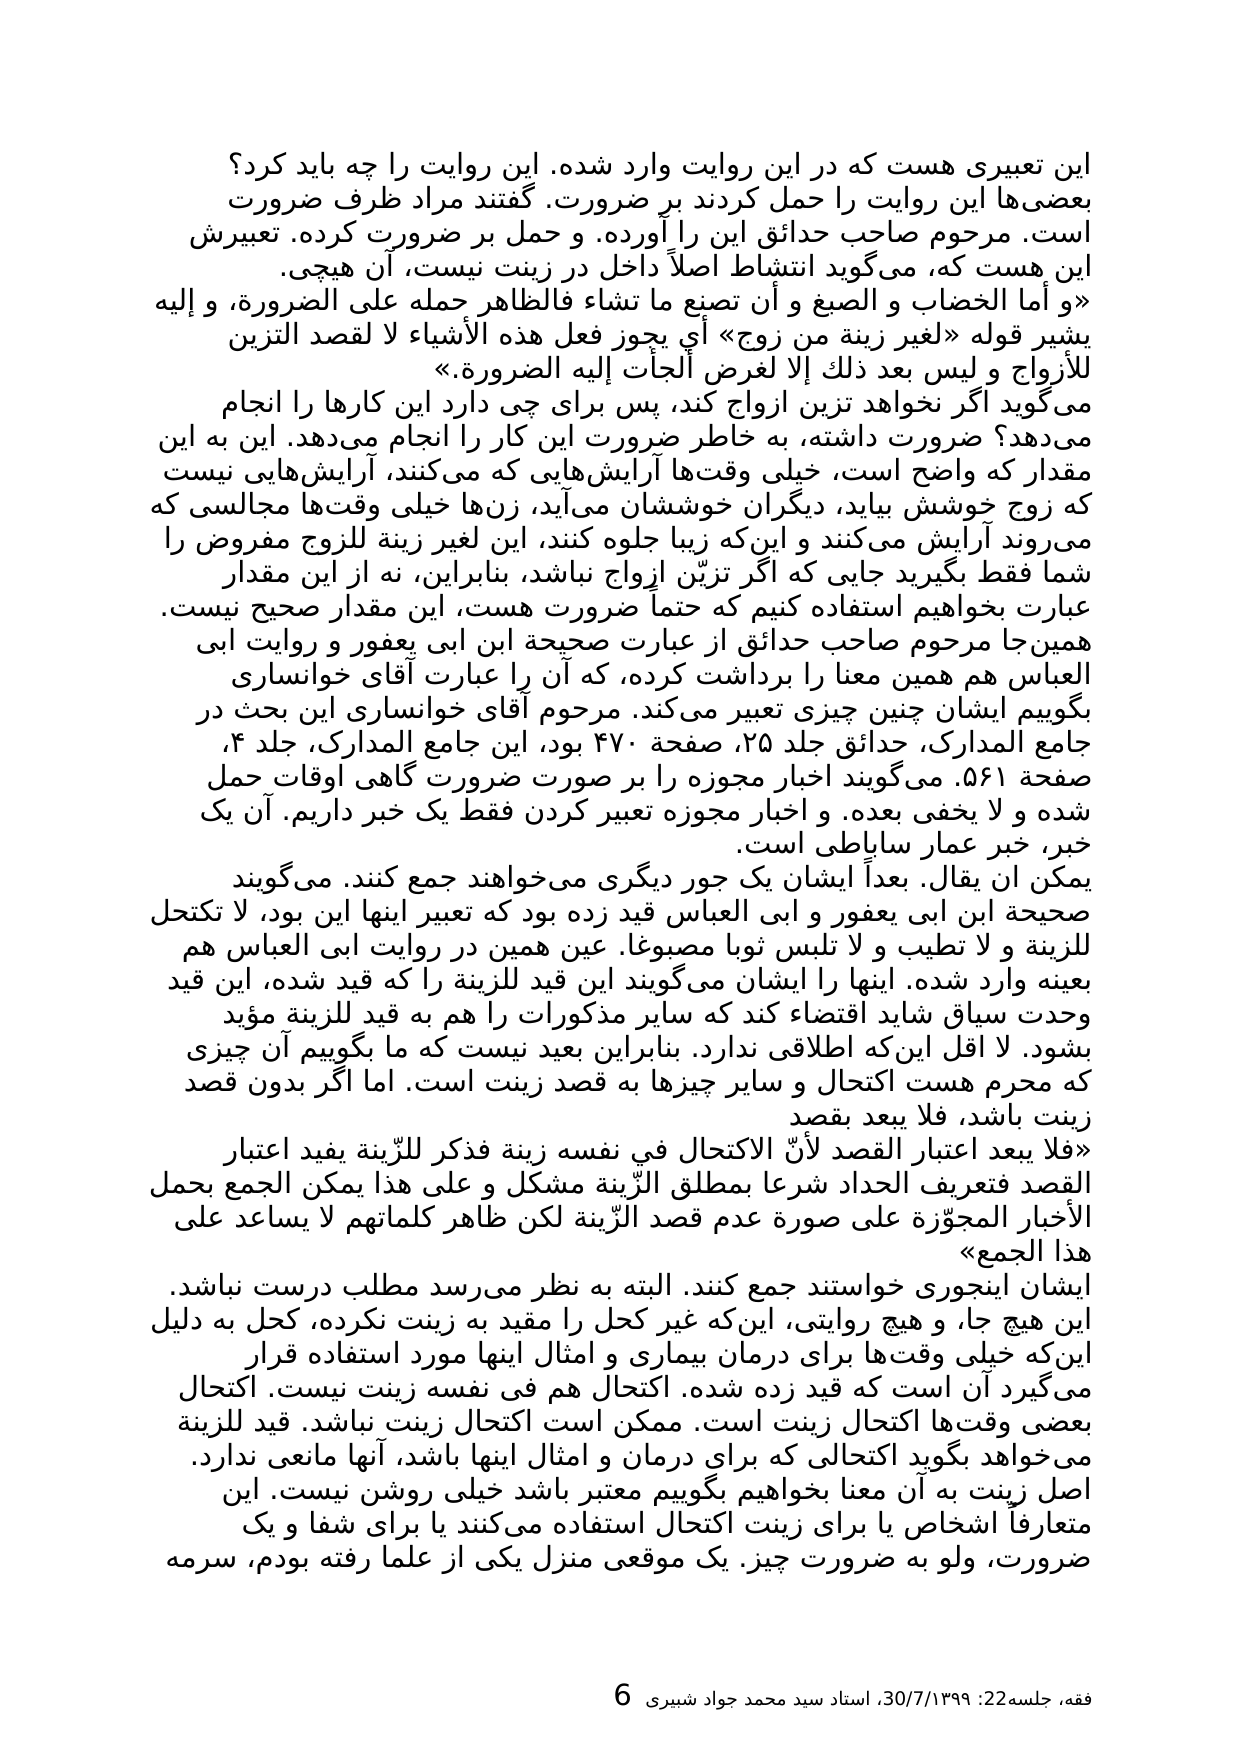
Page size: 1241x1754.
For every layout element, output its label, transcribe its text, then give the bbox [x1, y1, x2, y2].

text «فلا يبعد اعتبار القصد لأنّ الاكتحال في نفسه زينة فذكر للزّينة يفيد اعتبار القصد فتعريف الحداد شرعا بمطلق الزّينة مشكل و على هذا يمكن الجمع بحمل الأخبار المجوّزة على صورة عدم قصد الزّينة لكن ظاهر كلماتهم لا يساعد على هذا الجمع» [148, 1132, 1092, 1268]
text می‌گوید اگر نخواهد تزین ازواج کند، پس برای چی دارد این کارها را انجام می‌دهد؟ ضرورت داشته، به خاطر ضرورت این کار را انجام می‌دهد. این به این مقدار که واضح است، خیلی وقت‌ها آرایش‌هایی که می‌کنند، آرایش‌هایی نیست که زوج خوشش بیاید، دیگران خوششان می‌آید، زن‌ها خیلی وقت‌ها مجالسی که می‌روند آرایش می‌کنند و این‌که زیبا جلوه کنند، این لغیر زینة للزوج مفروض را شما فقط بگیرید جایی که اگر تزیّن ازواج نباشد، بنابراین، نه از این مقدار عبارت بخواهیم استفاده کنیم که حتماً ضرورت هست، این مقدار صحیح نیست. همین‌جا مرحوم صاحب حدائق از عبارت صحیحة ابن ابی یعفور و روایت ابی العباس هم همین معنا را برداشت کرده، که آن را عبارت آقای خوانساری بگوییم ایشان چنین چیزی تعبیر می‌کند. مرحوم آقای خوانساری این بحث در جامع المدارک، حدائق جلد ۲۵، صفحة ۴۷۰ بود، این جامع المدارک، جلد ۴، صفحة ۵۶۱. می‌گویند اخبار مجوزه را بر صورت ضرورت گاهی اوقات حمل شده و لا یخفی بعده. و اخبار مجوزه تعبیر کردن فقط یک خبر داریم. آن یک خبر، خبر عمار ساباطی است. [148, 385, 1092, 861]
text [148, 1268, 1092, 1574]
text یمکن ان یقال. بعداً ایشان یک جور دیگری می‌خواهند جمع کنند. می‌گویند صحیحة ابن ابی یعفور و ابی العباس قید زده بود که تعبیر اینها این بود، لا تکتحل للزینة و لا تطیب و لا تلبس ثوبا مصبوغا. عین همین در روایت ابی العباس هم بعینه وارد شده. اینها را ایشان می‌گویند این قید للزینة را که قید شده، این قید وحدت سیاق شاید اقتضاء کند که سایر مذکورات را هم به قید للزینة مؤید بشود. لا اقل این‌که اطلاقی ندارد. بنابراین بعید نیست که ما بگوییم آن چیزی که محرم هست اکتحال و سایر چیزها به قصد زینت است. اما اگر بدون قصد زینت باشد، فلا یبعد بقصد [148, 861, 1092, 1132]
text «و أما الخضاب و الصبغ و أن تصنع ما تشاء فالظاهر حمله على الضرورة، و إليه يشير قوله «لغير زينة من زوج» أي يجوز فعل هذه الأشياء لا لقصد التزين للأزواج و ليس بعد ذلك إلا لغرض ألجأت إليه الضرورة.» [148, 283, 1092, 385]
text این تعبیری هست که در این روایت وارد شده. این روایت را چه باید کرد؟ بعضی‌ها این روایت را حمل کردند بر ضرورت. گفتند مراد ظرف ضرورت است. مرحوم صاحب حدائق این را آورده. و حمل بر ضرورت کرده. تعبیرش این هست که، می‌گوید انتشاط اصلاً داخل در زینت نیست، آن هیچی. [148, 148, 1092, 283]
